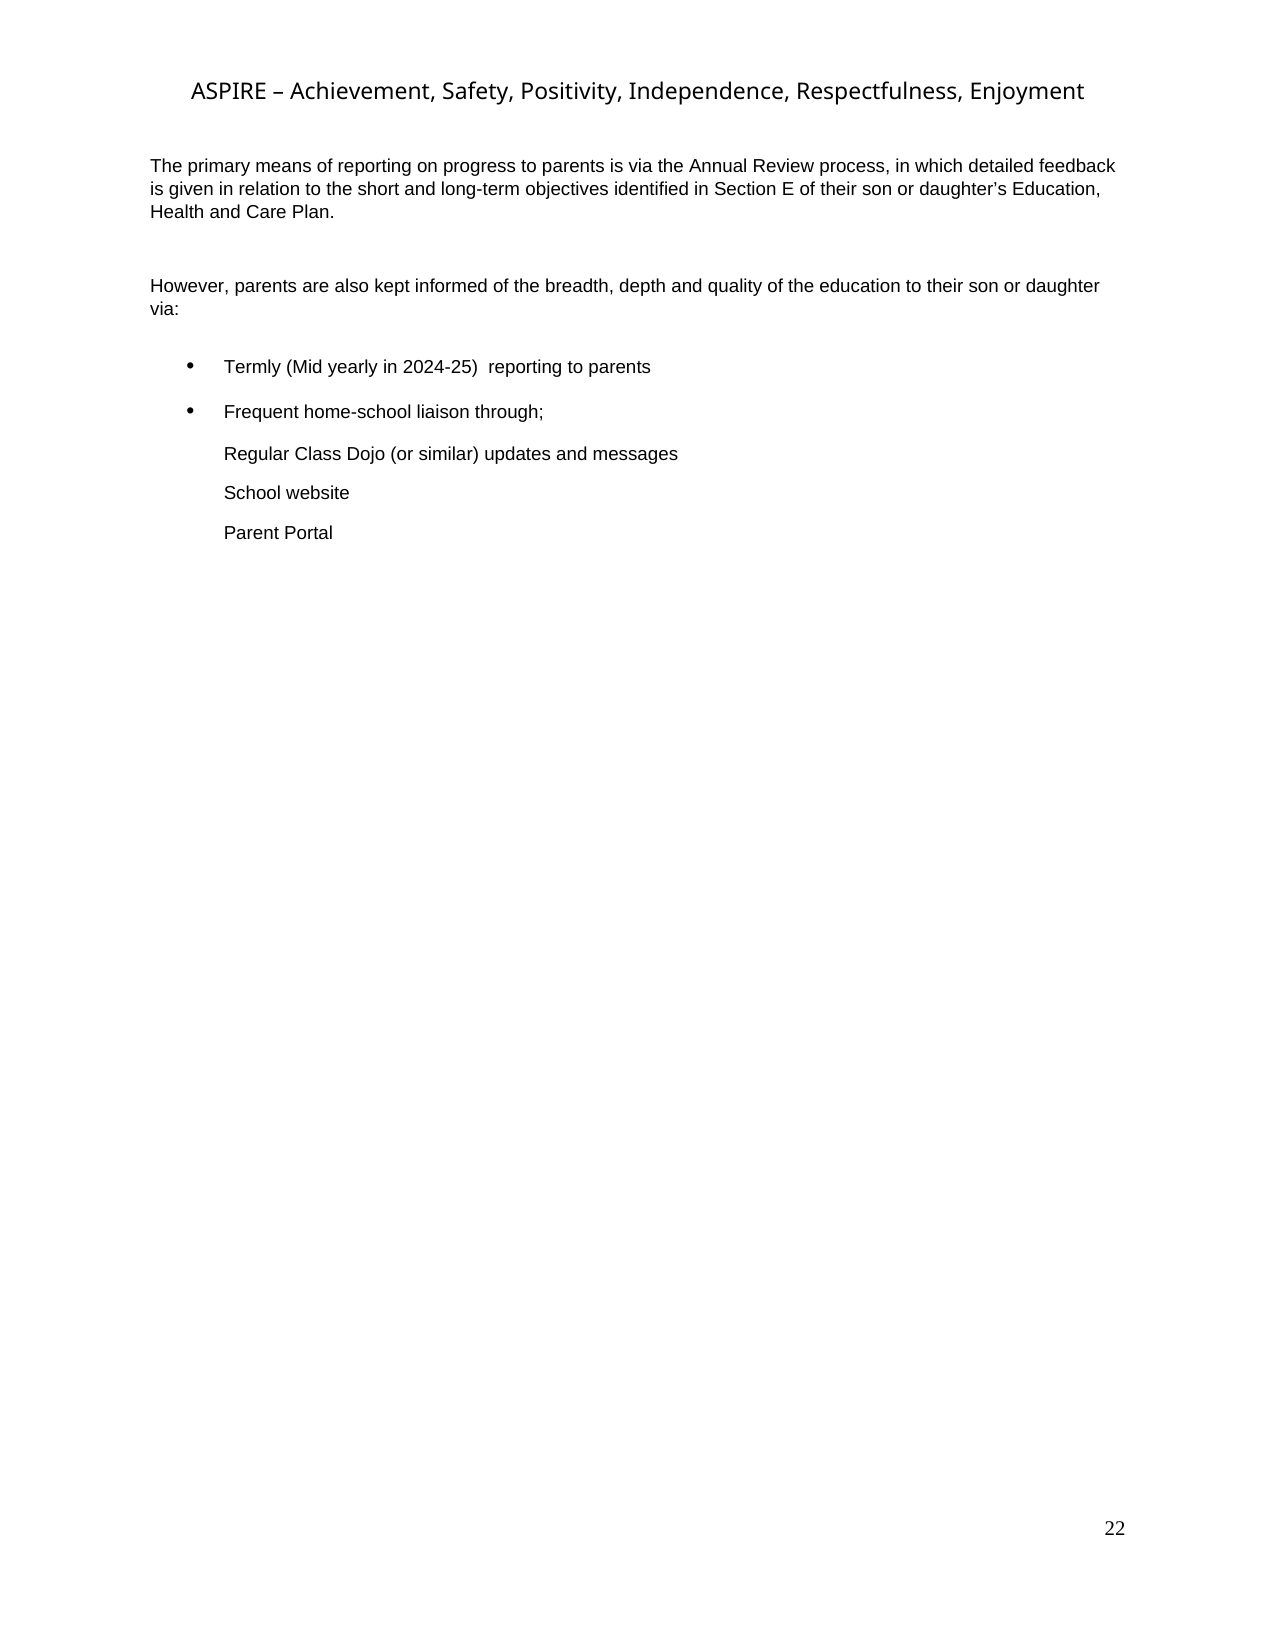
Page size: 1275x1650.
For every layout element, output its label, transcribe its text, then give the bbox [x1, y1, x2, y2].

text Parent Portal [223, 522, 1126, 544]
text The primary means of reporting on progress to parents is via the Annual Review process, in which detailed feedback is given in relation to the short and long-term objectives identified in Section E of their son or daughter’s Education, Health and Care Plan. [150, 154, 1126, 222]
list Frequent home-school liaison through; [186, 397, 1126, 423]
text Regular Class Dojo (or similar) updates and messages [223, 442, 1126, 464]
text However, parents are also kept informed of the breadth, depth and quality of the education to their son or daughter via: [150, 274, 1126, 319]
text School website [223, 482, 1126, 504]
list Termly (Mid yearly in 2024-25) reporting to parents [186, 352, 1126, 378]
